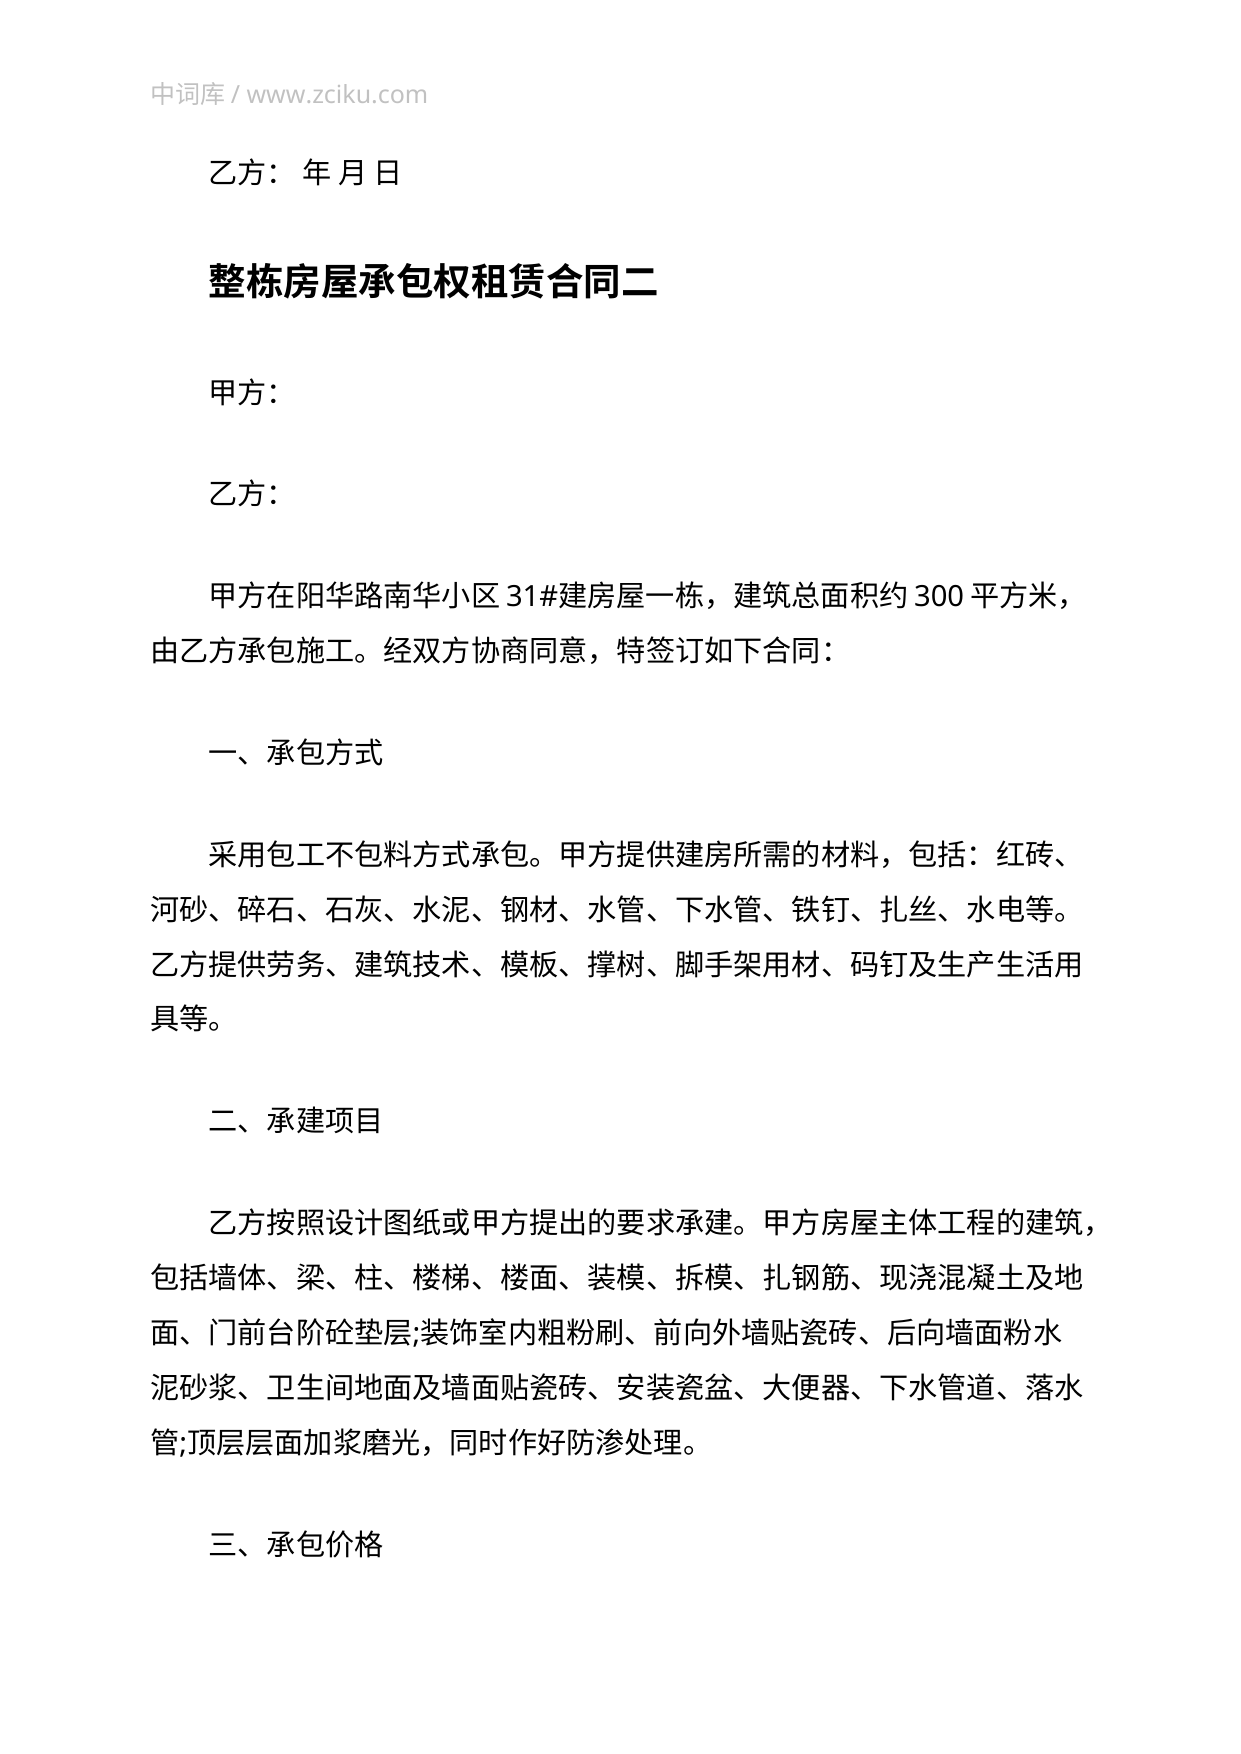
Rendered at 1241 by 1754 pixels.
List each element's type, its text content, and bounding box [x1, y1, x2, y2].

text 乙方： [150, 471, 1090, 513]
text 整栋房屋承包权租赁合同二 [150, 252, 1090, 306]
text 乙方： 年 月 日 [150, 150, 1090, 192]
text 甲方在阳华路南华小区31#建房屋一栋，建筑总面积约300平方米，由乙方承包施工。经双方协商同意，特签订如下合同： [150, 573, 1090, 670]
text 采用包工不包料方式承包。甲方提供建房所需的材料，包括：红砖、河砂、碎石、石灰、水泥、钢材、水管、下水管、铁钉、扎丝、水电等。乙方提供劳务、建筑技术、模板、撑树、脚手架用材、码钉及生产生活用具等。 [150, 831, 1090, 1038]
text 二、承建项目 [150, 1098, 1090, 1140]
text 一、承包方式 [150, 729, 1090, 772]
text 乙方按照设计图纸或甲方提出的要求承建。甲方房屋主体工程的建筑，包括墙体、梁、柱、楼梯、楼面、装模、拆模、扎钢筋、现浇混凝土及地面、门前台阶砼垫层;装饰室内粗粉刷、前向外墙贴瓷砖、后向墙面粉水泥砂浆、卫生间地面及墙面贴瓷砖、安装瓷盆、大便器、下水管道、落水管;顶层层面加浆磨光，同时作好防渗处理。 [150, 1199, 1090, 1462]
text 甲方： [150, 369, 1090, 411]
text 三、承包价格 [150, 1521, 1090, 1563]
